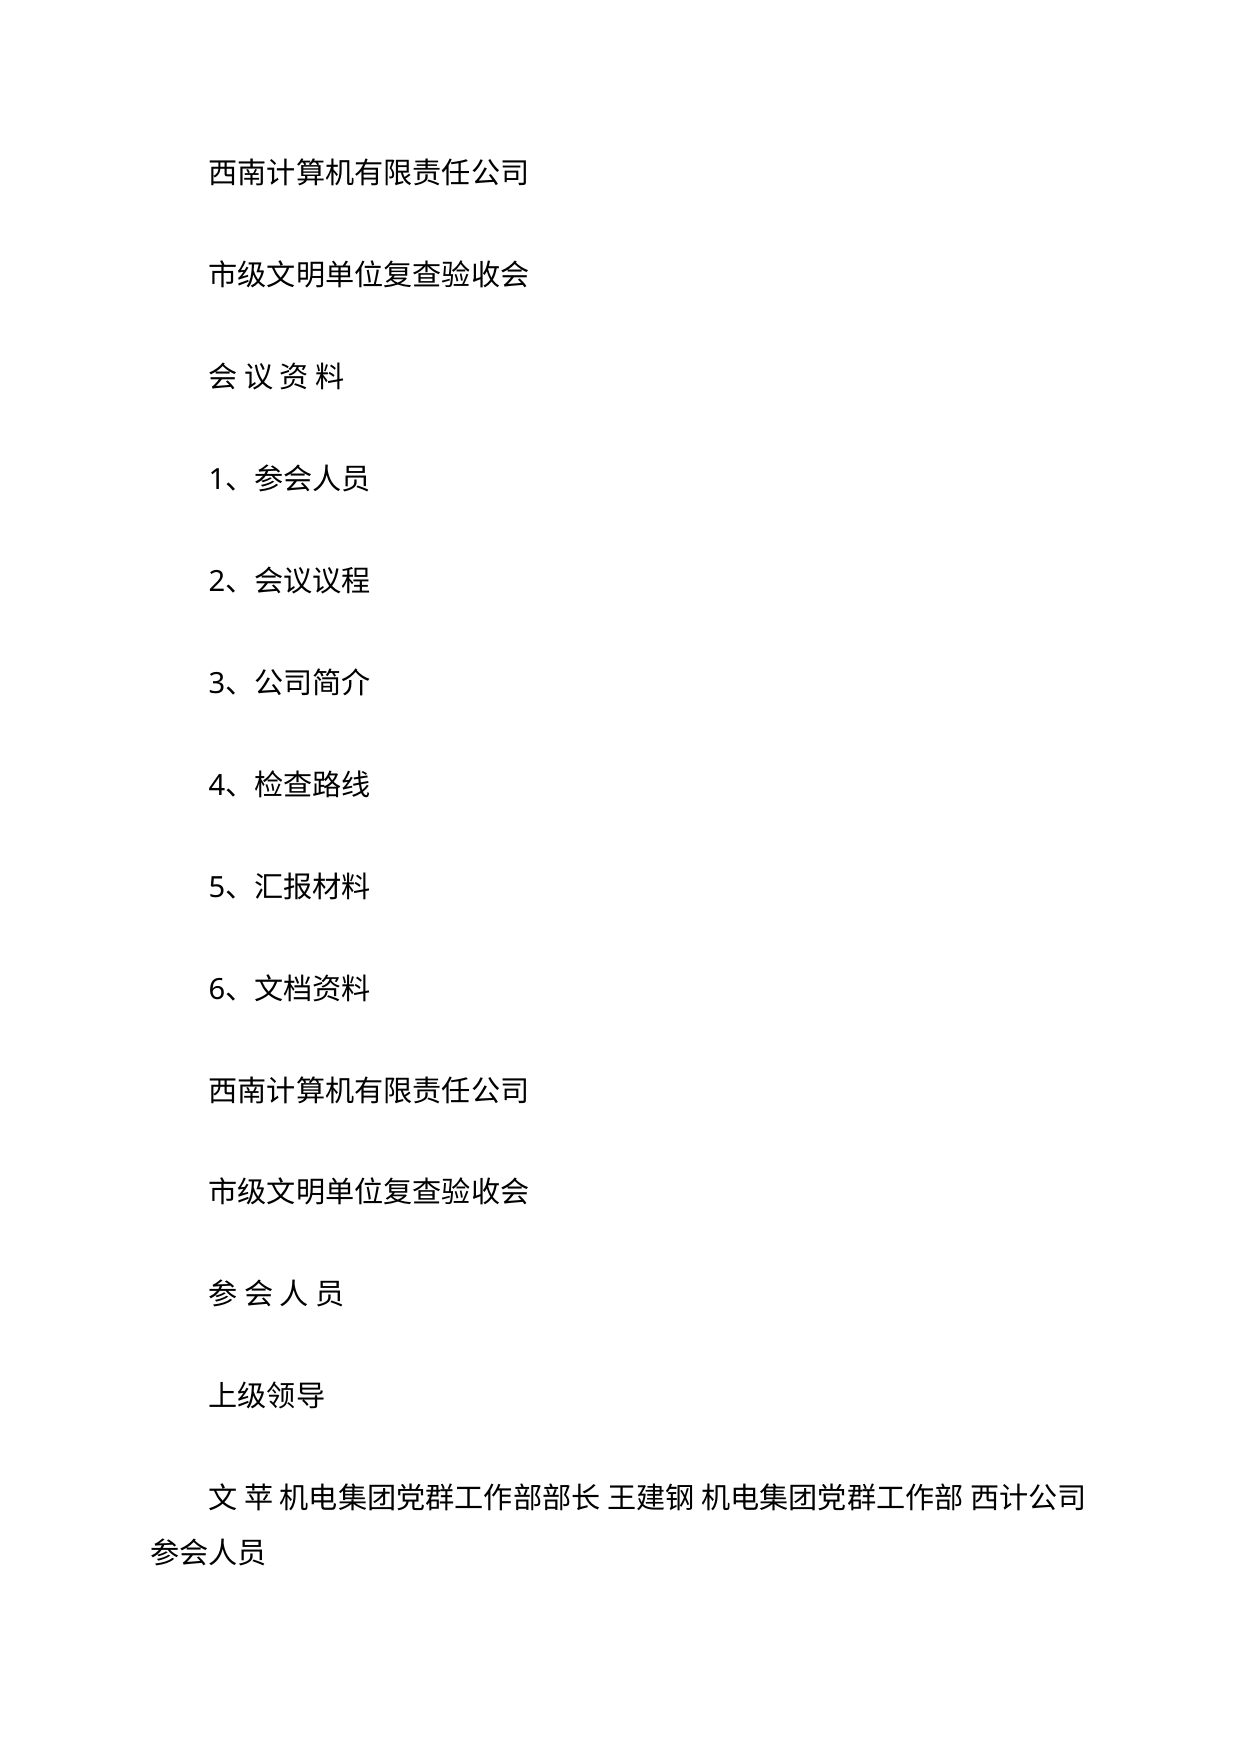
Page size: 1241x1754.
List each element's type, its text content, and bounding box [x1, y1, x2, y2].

text 上级领导 [150, 1372, 1090, 1415]
text 西南计算机有限责任公司 [150, 1067, 1090, 1109]
text 4、检查路线 [150, 761, 1090, 804]
text 市级文明单位复查验收会 [150, 1169, 1090, 1211]
text 西南计算机有限责任公司 [150, 150, 1090, 192]
text 1、参会人员 [150, 455, 1090, 498]
text 文 苹 机电集团党群工作部部长 王建钢 机电集团党群工作部 西计公司参会人员 [150, 1474, 1090, 1571]
text 2、会议议程 [150, 557, 1090, 600]
text 会 议 资 料 [150, 353, 1090, 396]
text 5、汇报材料 [150, 863, 1090, 906]
text 3、公司简介 [150, 659, 1090, 702]
text 市级文明单位复查验收会 [150, 252, 1090, 294]
text 6、文档资料 [150, 965, 1090, 1008]
text 参 会 人 员 [150, 1271, 1090, 1313]
